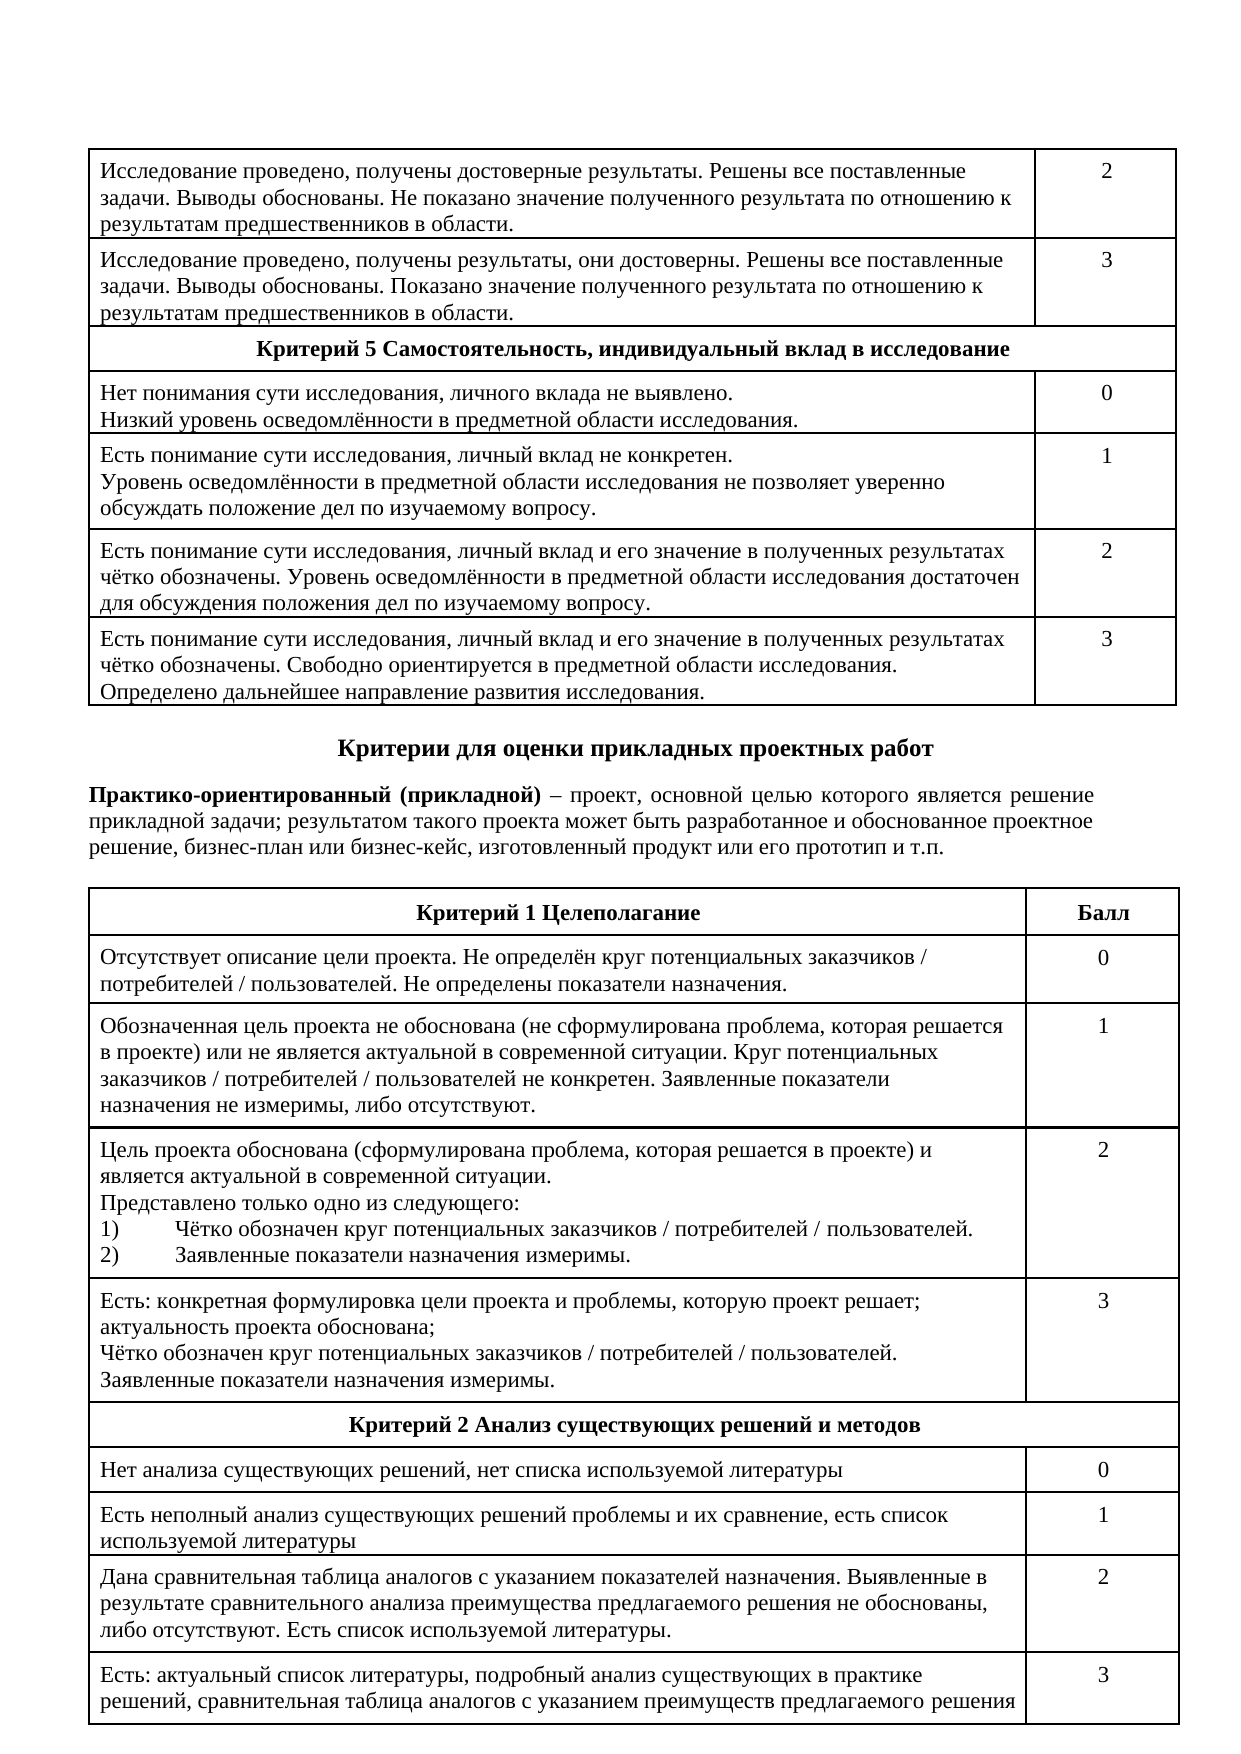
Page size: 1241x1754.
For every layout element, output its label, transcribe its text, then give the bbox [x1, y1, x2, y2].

table_cell 3 [1027, 1653, 1178, 1722]
table_cell 0 [1027, 936, 1178, 1002]
table_cell 3 [1036, 239, 1175, 325]
table_cell 3 [1027, 1279, 1178, 1401]
table_cell 1 [1027, 1004, 1178, 1126]
table_cell 0 [1036, 372, 1175, 432]
text Практико-ориентированный (прикладной) – проект, основной целью которого является решение прикладной задачи; результатом такого проекта может быть разработанное и обоснованное проектное решение, бизнес-план или бизнес-кейс, изготовленный продукт или его прототип и т.п. [88, 781, 1095, 860]
table_header Критерий 1 Целеполагание [90, 889, 1025, 934]
table_cell Есть: конкретная формулировка цели проекта и проблемы, которую проект решает; актуальность проекта обоснована; Чётко обозначен круг потенциальных заказчиков / потребителей / пользователей. Заявленные показатели назначения измеримы. [90, 1279, 1025, 1401]
table_cell Есть понимание сути исследования, личный вклад не конкретен. Уровень осведомлённости в предметной области исследования не позволяет уверенно обсуждать положение дел по изучаемому вопросу. [90, 434, 1034, 528]
table_cell Есть: актуальный список литературы, подробный анализ существующих в практике решений, сравнительная таблица аналогов с указанием преимуществ предлагаемого решения [90, 1653, 1025, 1722]
table_cell Критерий 2 Анализ существующих решений и методов [90, 1403, 1178, 1446]
table_header Исследование проведено, получены достоверные результаты. Решены все поставленные задачи. Выводы обоснованы. Не показано значение полученного результата по отношению к результатам предшественников в области. [90, 150, 1034, 237]
table_cell 1 [1027, 1493, 1178, 1553]
table_cell Критерий 5 Самостоятельность, индивидуальный вклад в исследование [90, 327, 1175, 370]
table_cell Есть неполный анализ существующих решений проблемы и их сравнение, есть список используемой литературы [90, 1493, 1025, 1553]
table_cell Нет понимания сути исследования, личного вклада не выявлено. Низкий уровень осведомлённости в предметной области исследования. [90, 372, 1034, 432]
table_cell Есть понимание сути исследования, личный вклад и его значение в полученных результатах чётко обозначены. Свободно ориентируется в предметной области исследования. Определено дальнейшее направление развития исследования. [90, 618, 1034, 704]
table_header 2 [1036, 150, 1175, 237]
table_cell Отсутствует описание цели проекта. Не определён круг потенциальных заказчиков / потребителей / пользователей. Не определены показатели назначения. [90, 936, 1025, 1002]
table_cell Исследование проведено, получены результаты, они достоверны. Решены все поставленные задачи. Выводы обоснованы. Показано значение полученного результата по отношению к результатам предшественников в области. [90, 239, 1034, 325]
table_cell Обозначенная цель проекта не обоснована (не сформулирована проблема, которая решается в проекте) или не является актуальной в современной ситуации. Круг потенциальных заказчиков / потребителей / пользователей не конкретен. Заявленные показатели назначения не измеримы, либо отсутствуют. [90, 1004, 1025, 1126]
table_cell 0 [1027, 1448, 1178, 1491]
text Критерии для оценки прикладных проектных работ [77, 733, 1194, 762]
table_cell Дана сравнительная таблица аналогов с указанием показателей назначения. Выявленные в результате сравнительного анализа преимущества предлагаемого решения не обоснованы, либо отсутствуют. Есть список используемой литературы. [90, 1556, 1025, 1651]
table_header Балл [1027, 889, 1178, 934]
table_cell 2 [1027, 1556, 1178, 1651]
table_cell 2 [1027, 1129, 1178, 1277]
table_cell 1 [1036, 434, 1175, 528]
table_cell 2 [1036, 530, 1175, 616]
table_cell 3 [1036, 618, 1175, 704]
table_cell Нет анализа существующих решений, нет списка используемой литературы [90, 1448, 1025, 1491]
table_cell Цель проекта обоснована (сформулирована проблема, которая решается в проекте) и является актуальной в современной ситуации. Представлено только одно из следующего: Чётко обозначен круг потенциальных заказчиков / потребителей / пользователей. Заявленные показатели назначения измеримы. [90, 1129, 1025, 1277]
table_cell Есть понимание сути исследования, личный вклад и его значение в полученных результатах чётко обозначены. Уровень осведомлённости в предметной области исследования достаточен для обсуждения положения дел по изучаемому вопросу. [90, 530, 1034, 616]
